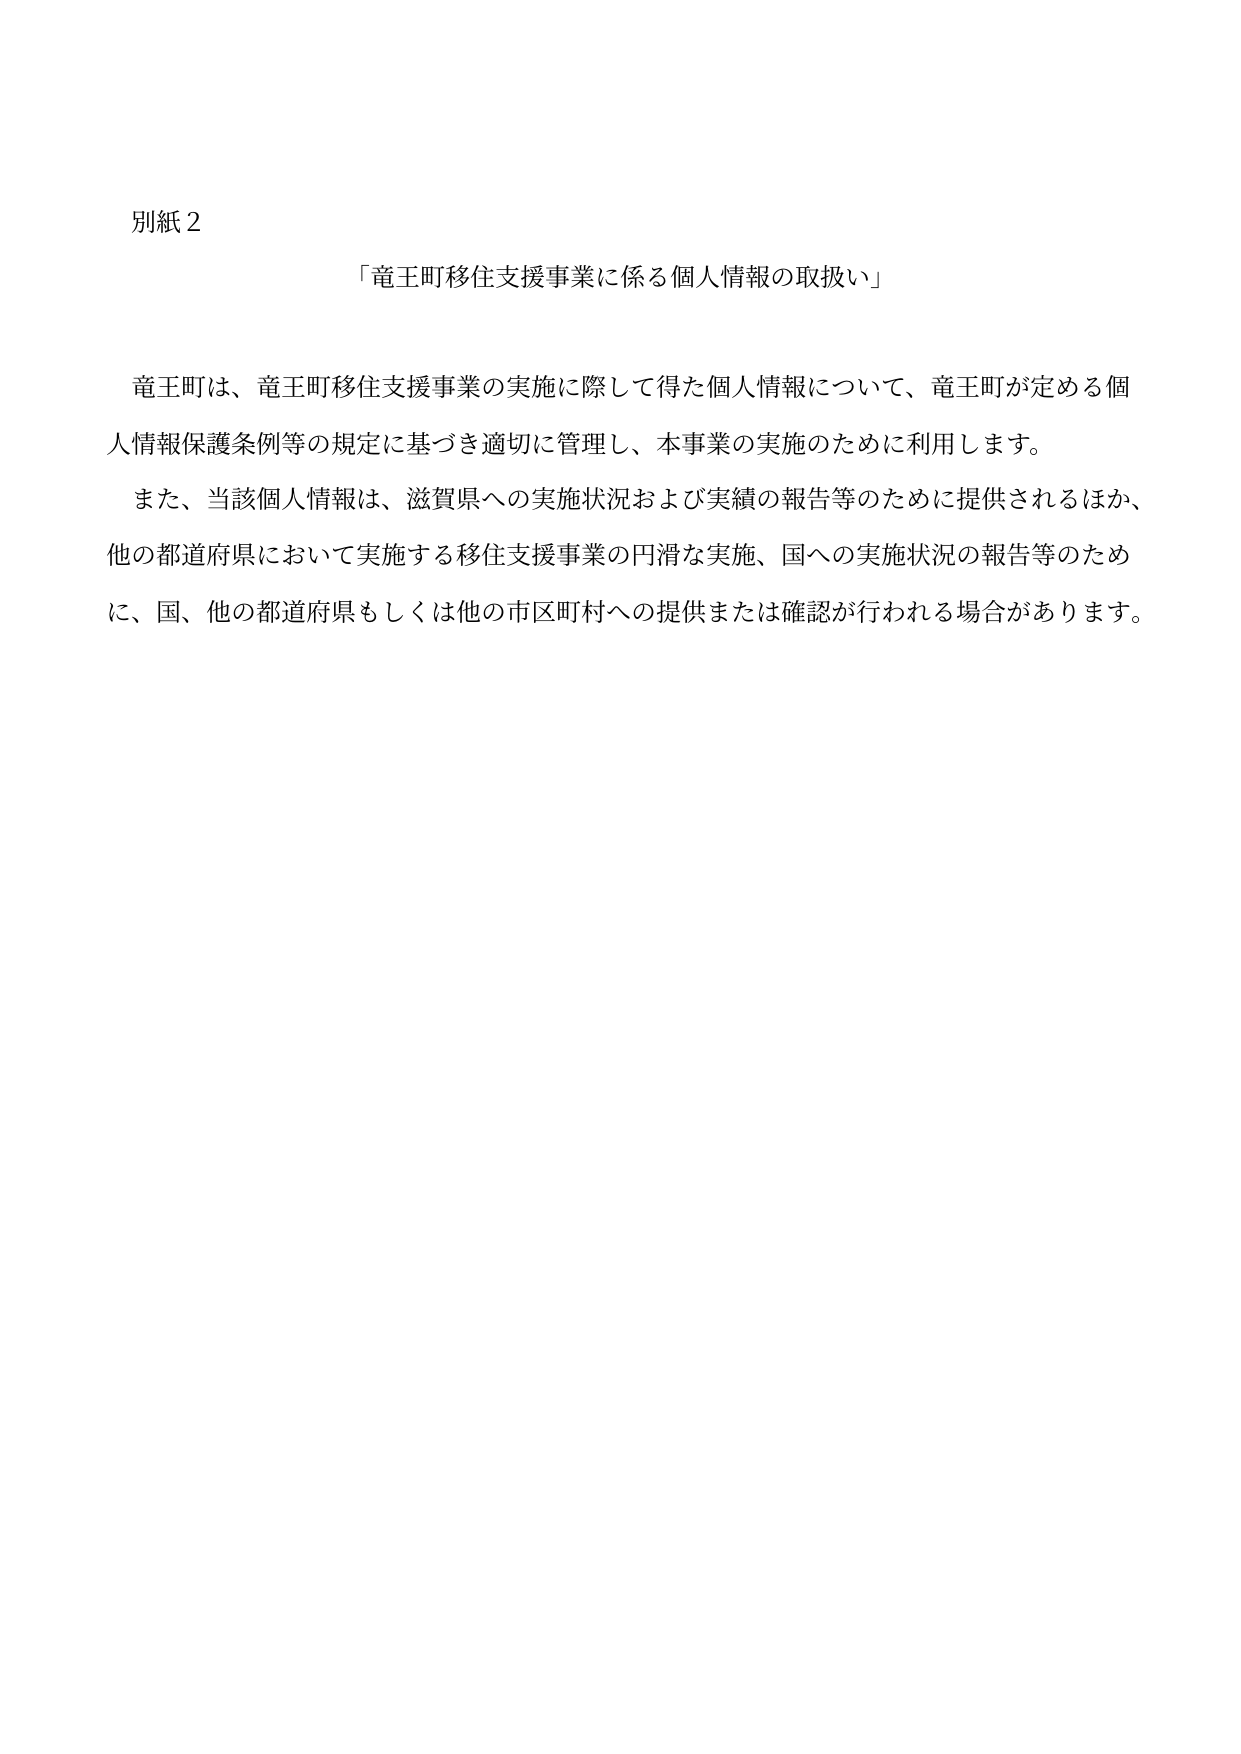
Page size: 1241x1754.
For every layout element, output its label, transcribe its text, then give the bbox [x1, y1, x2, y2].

text また、当該個人情報は、滋賀県への実施状況および実績の報告等のために提供されるほか、他の都道府県において実施する移住支援事業の円滑な実施、国への実施状況の報告等のために、国、他の都道府県もしくは他の市区町村への提供または確認が行われる場合があります。 [106, 479, 1134, 629]
text 別紙２ [106, 202, 1134, 239]
text 竜王町は、竜王町移住支援事業の実施に際して得た個人情報について、竜王町が定める個人情報保護条例等の規定に基づき適切に管理し、本事業の実施のために利用します。 [106, 367, 1134, 461]
text 「竜王町移住支援事業に係る個人情報の取扱い」 [106, 257, 1134, 295]
